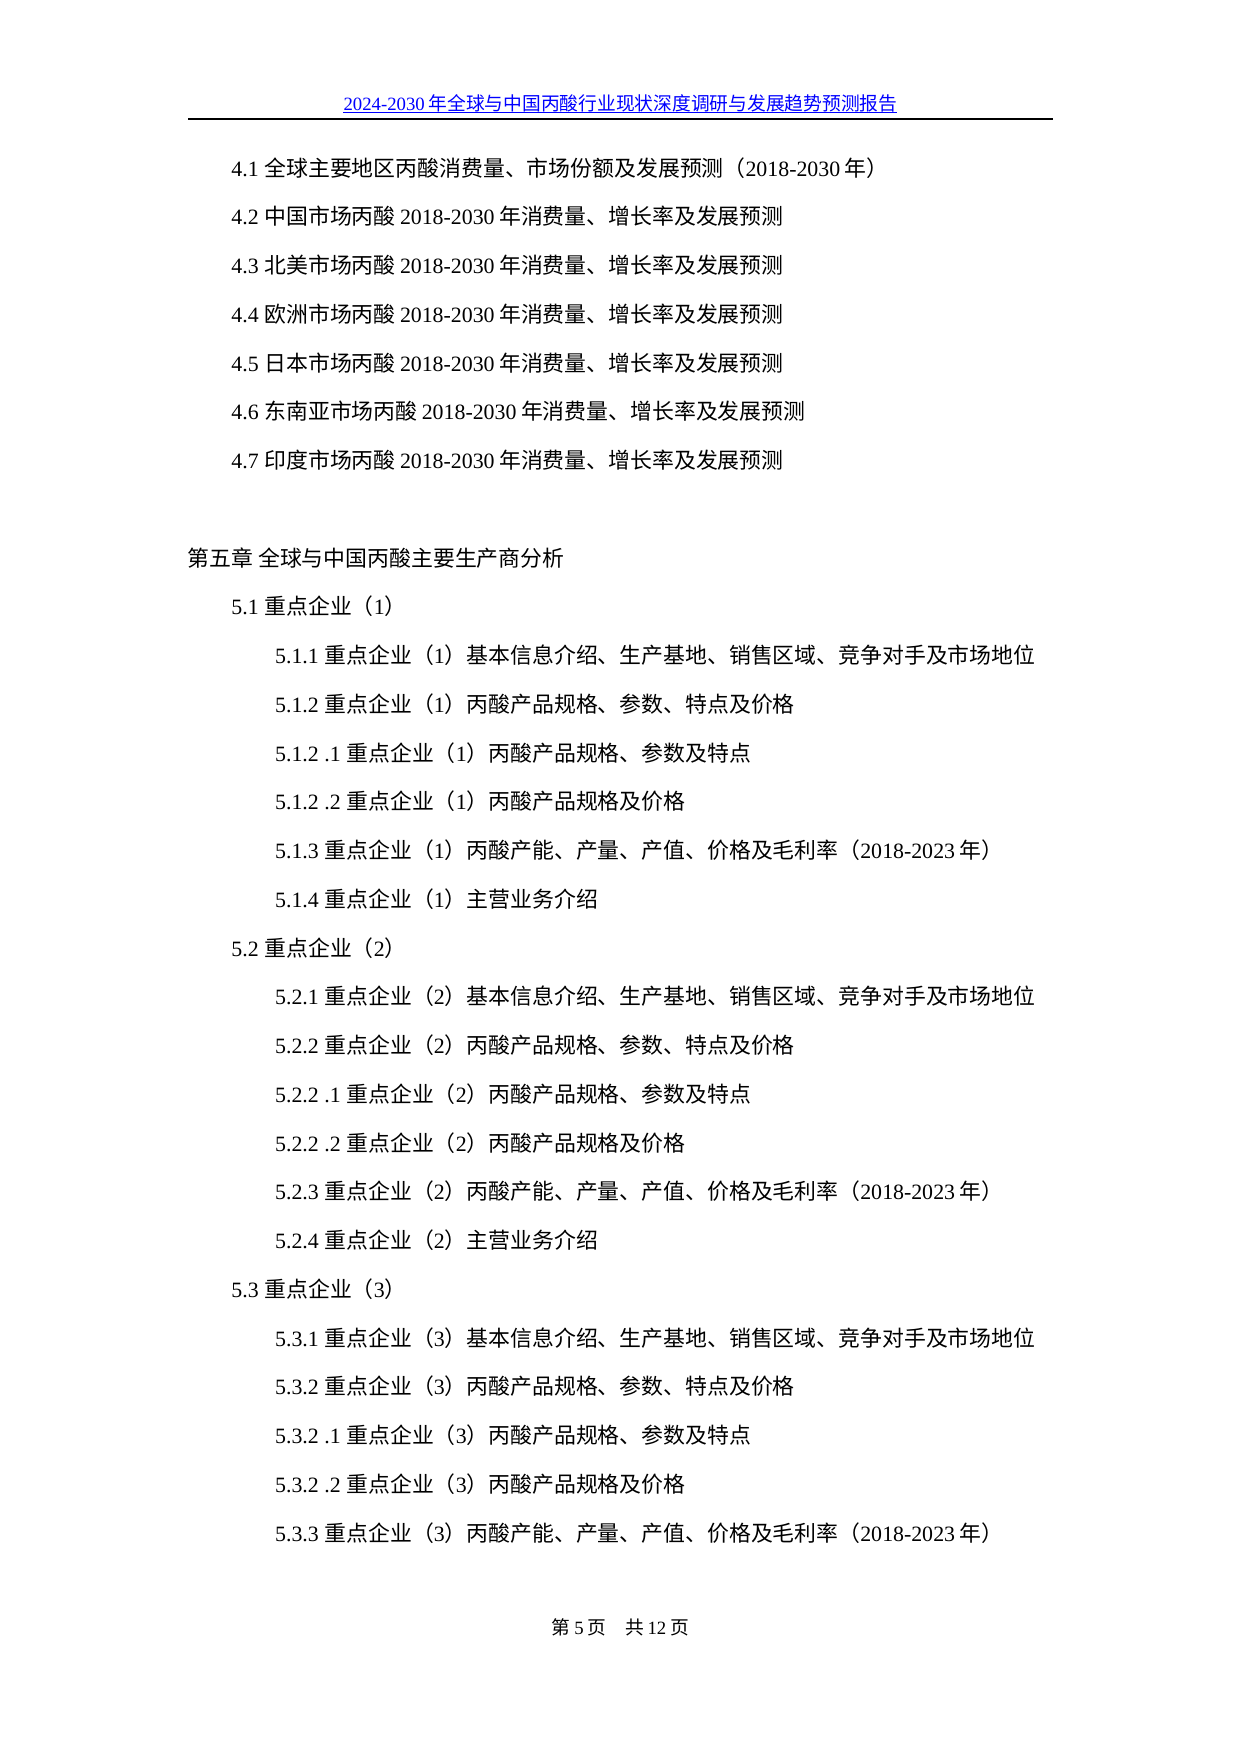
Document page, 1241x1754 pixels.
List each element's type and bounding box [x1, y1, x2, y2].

text [187, 150, 1053, 1548]
